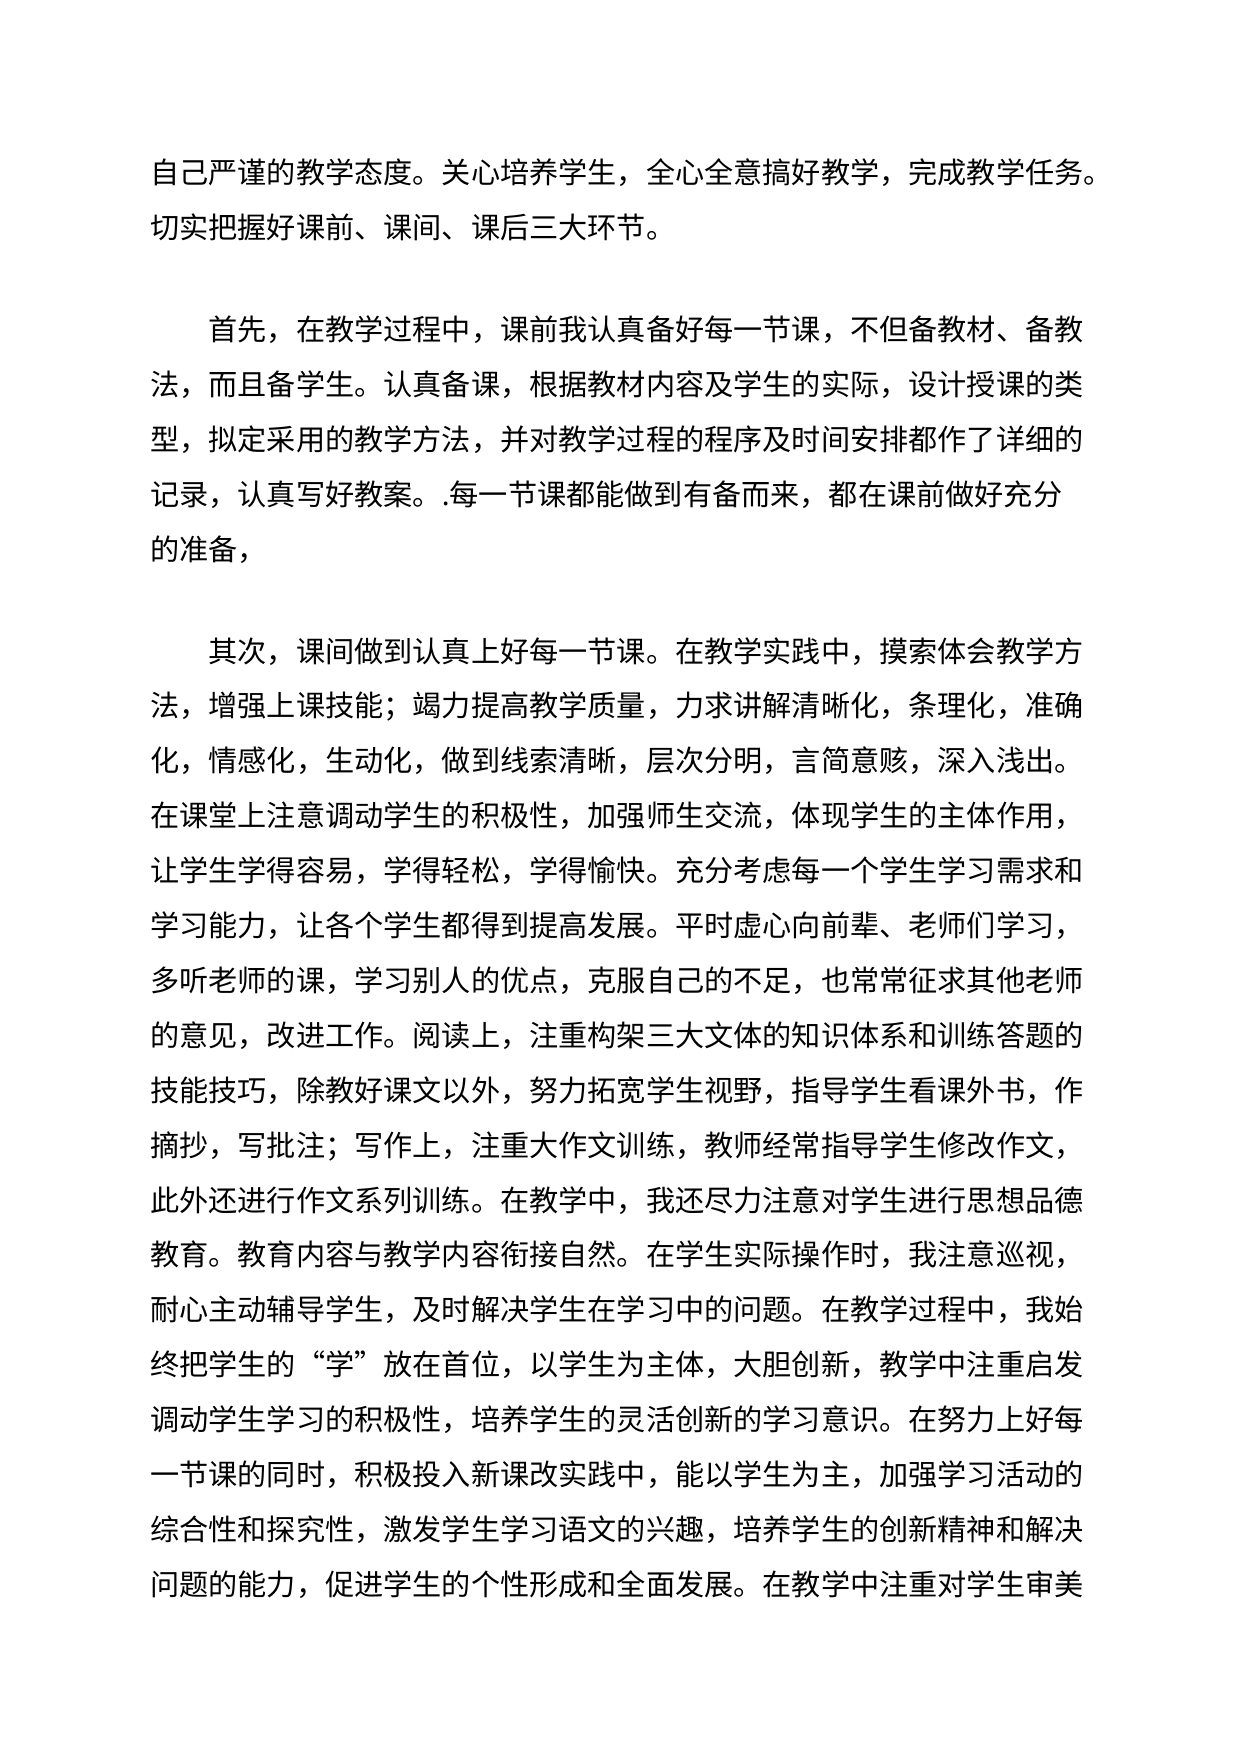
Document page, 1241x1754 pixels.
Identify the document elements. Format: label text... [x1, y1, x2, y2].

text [150, 628, 1090, 1604]
text 首先，在教学过程中，课前我认真备好每一节课，不但备教材、备教法，而且备学生。认真备课，根据教材内容及学生的实际，设计授课的类型，拟定采用的教学方法，并对教学过程的程序及时间安排都作了详细的记录，认真写好教案。.每一节课都能做到有备而来，都在课前做好充分的准备， [150, 307, 1090, 569]
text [150, 150, 1090, 247]
